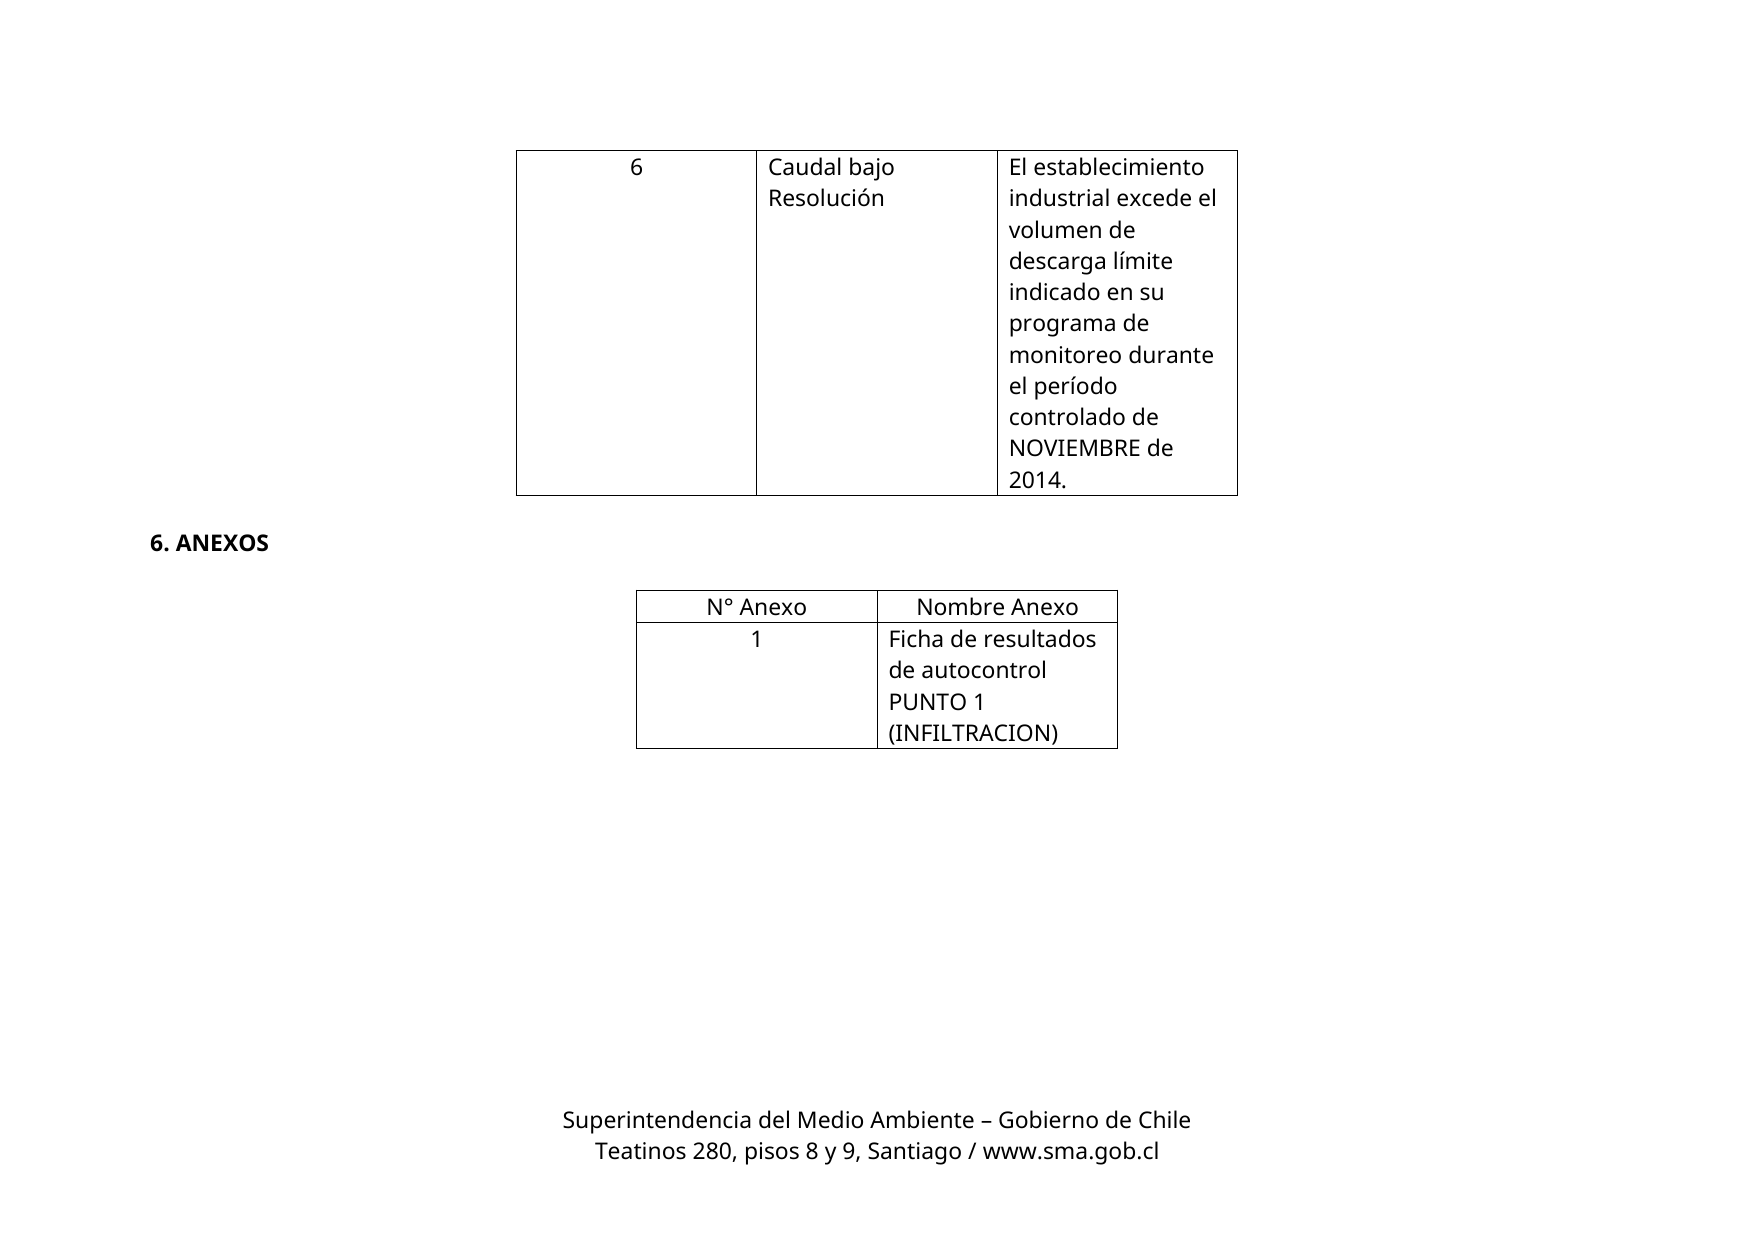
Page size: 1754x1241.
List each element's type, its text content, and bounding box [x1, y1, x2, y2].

table_cell 6 [517, 151, 756, 495]
table_cell Caudal bajo Resolución [757, 151, 997, 495]
text 6. ANEXOS [150, 496, 1604, 558]
table_header N° Anexo [637, 591, 877, 622]
table_header Nombre Anexo [878, 591, 1117, 622]
table_cell El establecimiento industrial excede el volumen de descarga límite indicado en su programa de monitoreo durante el período controlado de NOVIEMBRE de 2014. [998, 151, 1237, 495]
table_cell 1 [637, 623, 877, 748]
table_cell Ficha de resultados de autocontrol PUNTO 1 (INFILTRACION) [878, 623, 1117, 748]
